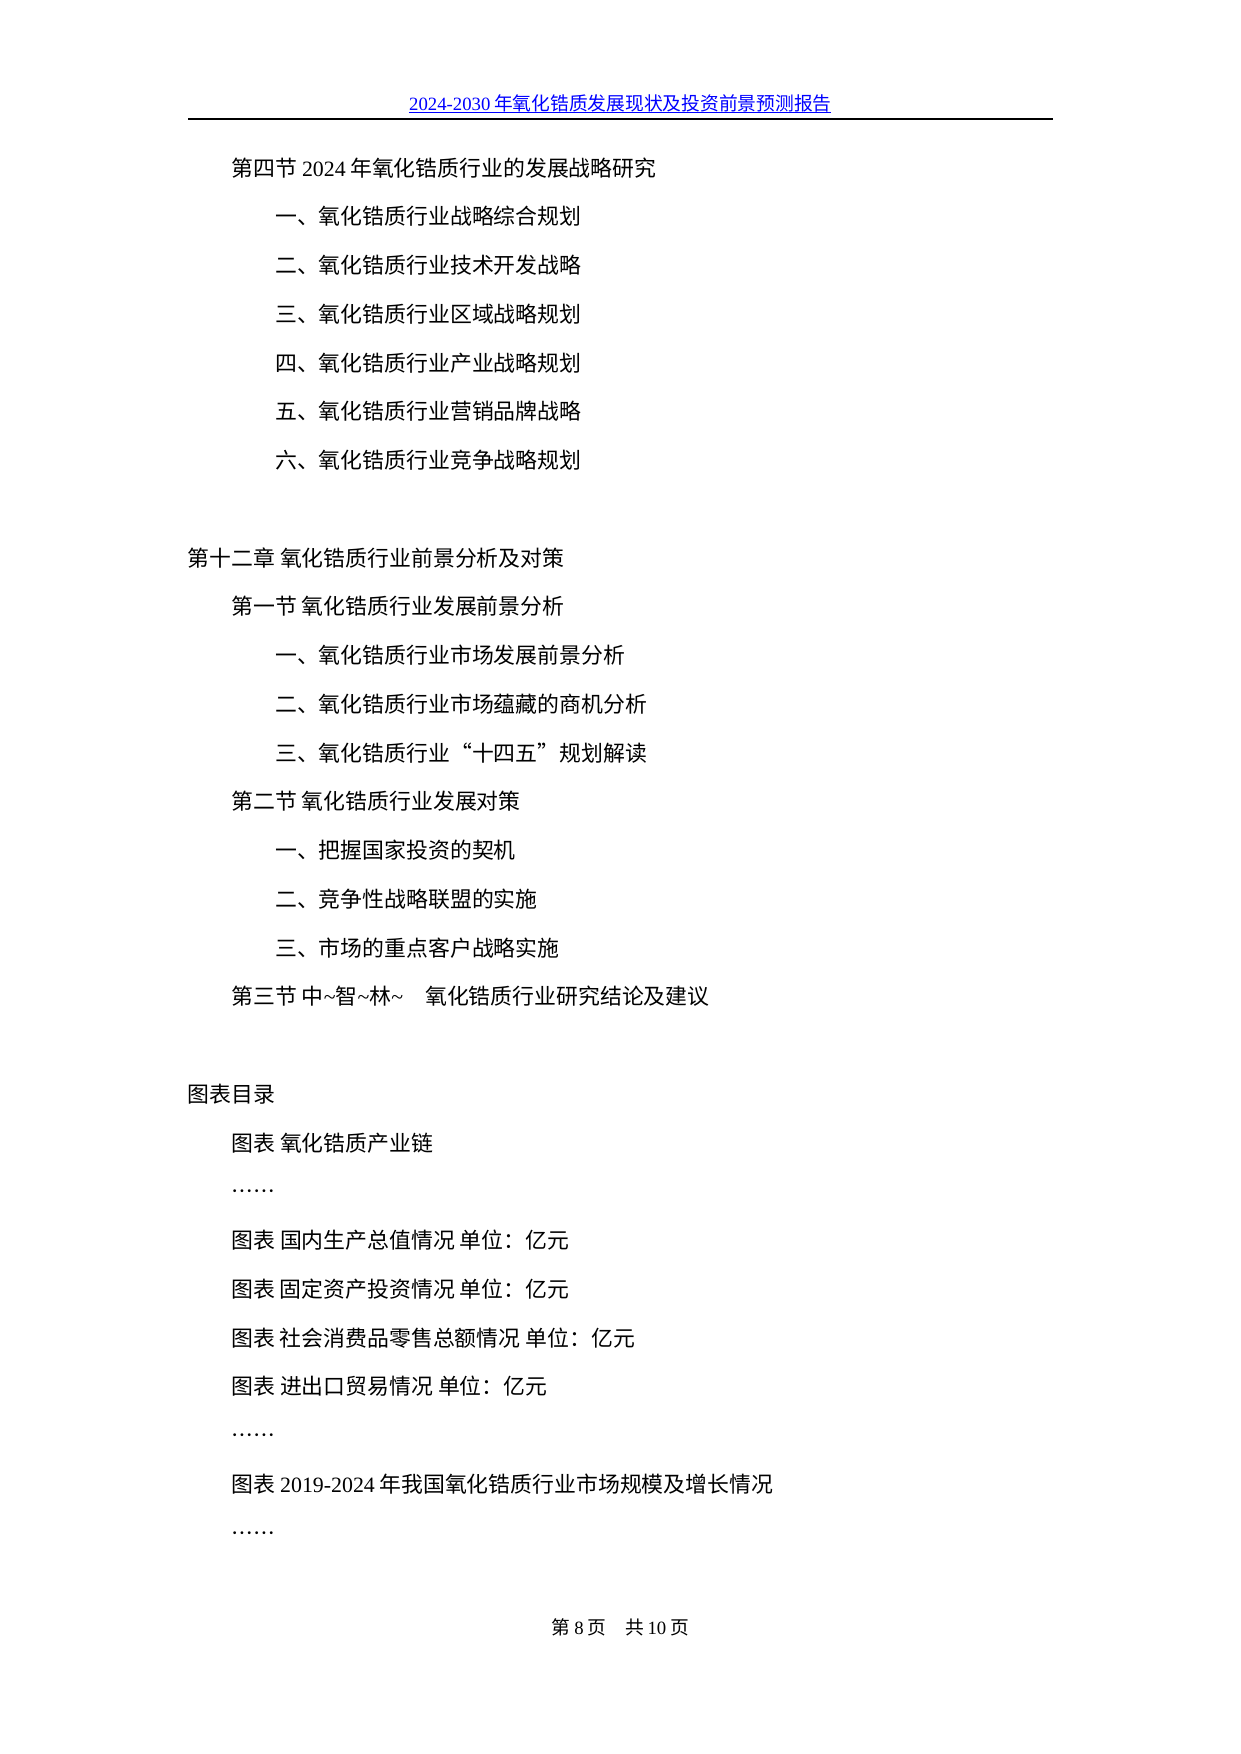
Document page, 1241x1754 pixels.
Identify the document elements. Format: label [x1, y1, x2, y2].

text [187, 150, 1053, 1548]
